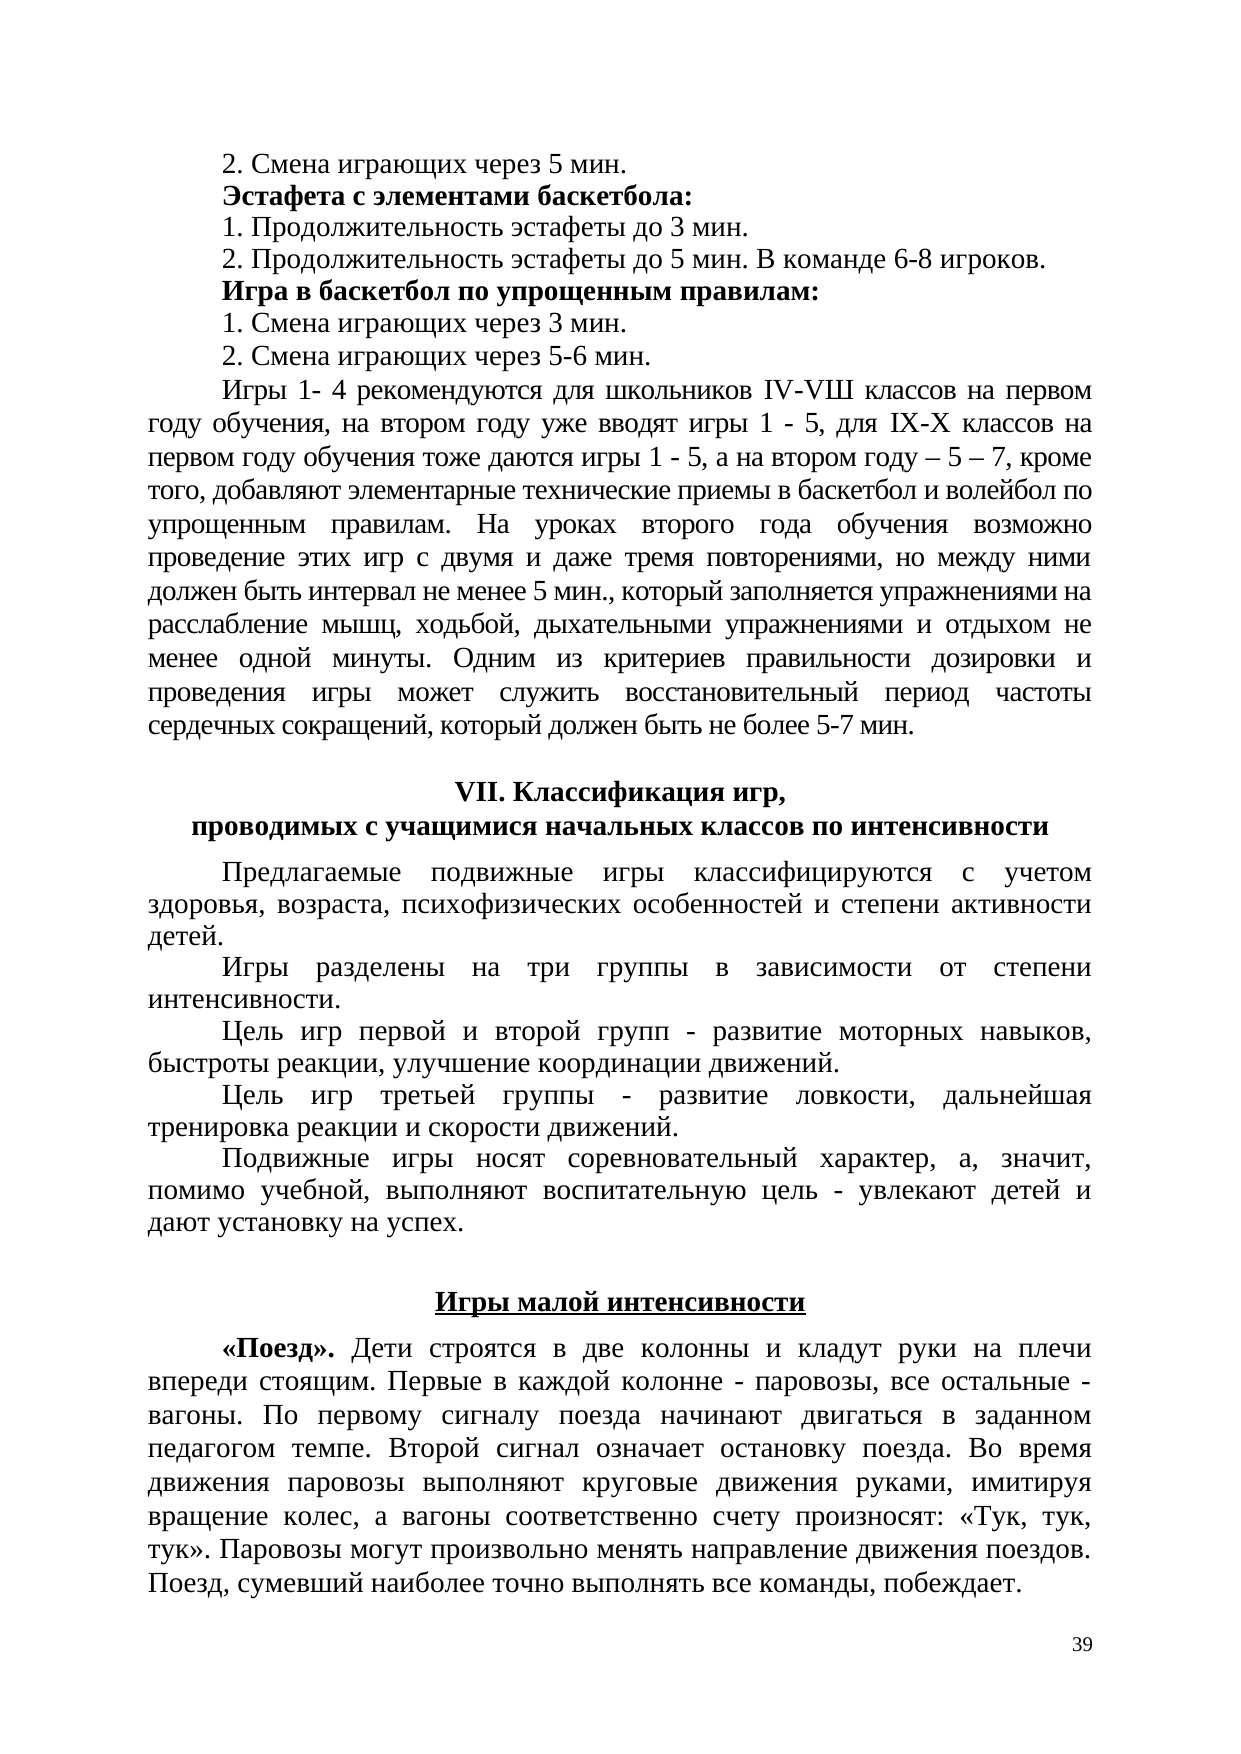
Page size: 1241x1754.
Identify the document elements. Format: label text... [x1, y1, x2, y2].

text Подвижные игры носят соревновательный характер, а, значит, помимо учебной, выполняют воспитательную цель - увлекают детей и дают установку на успех. [148, 1142, 1092, 1238]
text Предлагаемые подвижные игры классифицируются с учетом здоровья, возраста, психофизических особенностей и степени активности детей. [148, 856, 1092, 951]
text 2. Смена играющих через 5 мин. [148, 148, 1092, 179]
text VII. Классификация игр, [148, 774, 1092, 808]
text 1. Смена играющих через 3 мин. [148, 307, 1092, 338]
text Цель игр третьей группы - развитие ловкости, дальнейшая тренировка реакции и скорости движений. [148, 1079, 1092, 1142]
text Игры 1- 4 рекомендуются для школьников IV-VШ классов на первом году обучения, на втором году уже вводят игры 1 - 5, для IX-X классов на первом году обучения тоже даются игры 1 - 5, а на втором году – 5 – 7, кроме того, добавляют элементарные технические приемы в баскетбол и волейбол по упрощенным правилам. На уроках второго года обучения возможно проведение этих игр с двумя и даже тремя повторениями, но между ними должен быть интервал не менее 5 мин., который заполняется упражнениями на расслабление мышц, ходьбой, дыхательными упражнениями и отдыхом не менее одной минуты. Одним из критериев правильности дозировки и проведения игры может служить восстановительный период частоты сердечных сокращений, который должен быть не более 5-7 мин. [148, 372, 1092, 741]
text Игра в баскетбол по упрощенным правилам: [148, 275, 1092, 307]
text «Поезд». Дети строятся в две колонны и кладут руки на плечи впереди стоящим. Первые в каждой колонне - паровозы, все остальные - вагоны. По первому сигналу поезда начинают двигаться в заданном педагогом темпе. Второй сигнал означает остановку поезда. Во время движения паровозы выполняют круговые движения руками, имитируя вращение колес, а вагоны соответственно счету произносят: «Тук, тук, тук». Паровозы могут произвольно менять направление движения поездов. Поезд, сумевший наиболее точно выполнять все команды, побеждает. [148, 1330, 1092, 1598]
text проводимых с учащимися начальных классов по интенсивности [148, 808, 1092, 841]
text Эстафета с элементами баскетбола: [148, 179, 1092, 211]
text 2. Продолжительность эстафеты до 5 мин. В команде 6-8 игроков. [148, 243, 1092, 275]
text 1. Продолжительность эстафеты до 3 мин. [148, 211, 1092, 243]
text Игры разделены на три группы в зависимости от степени интенсивности. [148, 951, 1092, 1015]
text Цель игр первой и второй групп - развитие моторных навыков, быстроты реакции, улучшение координации движений. [148, 1015, 1092, 1079]
text Игры малой интенсивности [148, 1284, 1092, 1317]
text 2. Смена играющих через 5-6 мин. [148, 338, 1092, 372]
